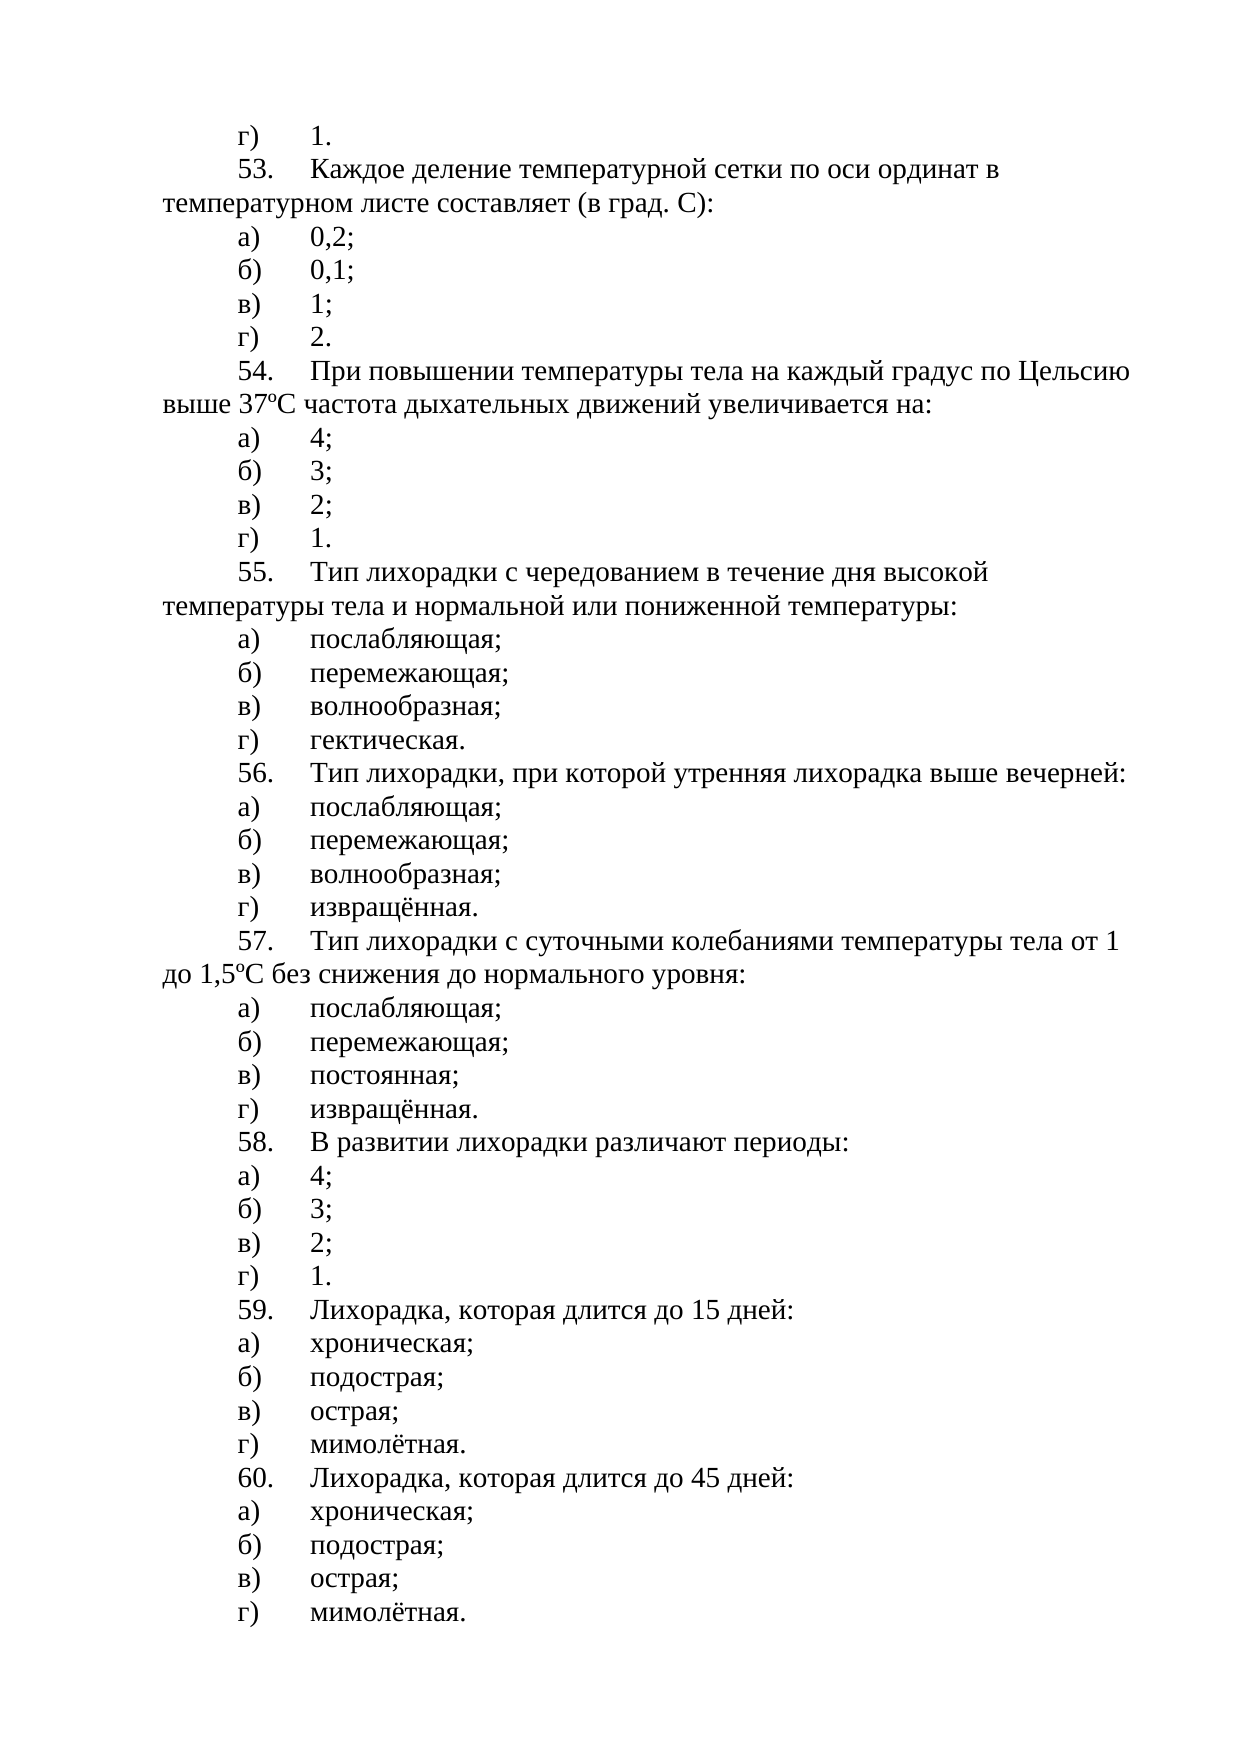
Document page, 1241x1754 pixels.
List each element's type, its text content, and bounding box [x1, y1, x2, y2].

list извращённая. [162, 1091, 1152, 1124]
list перемежающая; [162, 1024, 1152, 1057]
list хроническая; [162, 1326, 1152, 1359]
list 2; [162, 487, 1152, 521]
list подострая; [162, 1527, 1152, 1560]
list мимолётная. [162, 1426, 1152, 1460]
list 1; [162, 286, 1152, 319]
list 4; [162, 1158, 1152, 1191]
list 1. [162, 118, 1152, 152]
list гектическая. [162, 722, 1152, 755]
list Тип лихорадки с чередованием в течение дня высокой температуры тела и нормальной или пониженной температуры: [162, 554, 1152, 621]
list послабляющая; [162, 789, 1152, 822]
list В развитии лихорадки различают периоды: [162, 1124, 1152, 1158]
list хроническая; [162, 1493, 1152, 1527]
list При повышении температуры тела на каждый градус по Цельсию выше 37ºС частота дыхательных движений увеличивается на: [162, 353, 1152, 420]
list послабляющая; [162, 990, 1152, 1024]
list Тип лихорадки, при которой утренняя лихорадка выше вечерней: [162, 755, 1152, 789]
list 0,2; [162, 219, 1152, 252]
list послабляющая; [162, 621, 1152, 655]
list острая; [162, 1393, 1152, 1426]
list острая; [162, 1560, 1152, 1594]
list 2; [162, 1225, 1152, 1258]
list Тип лихорадки с суточными колебаниями температуры тела от 1 до 1,5ºС без снижения до нормального уровня: [162, 923, 1152, 990]
list 3; [162, 453, 1152, 487]
list перемежающая; [162, 655, 1152, 688]
list Лихорадка, которая длится до 45 дней: [162, 1460, 1152, 1493]
list извращённая. [162, 889, 1152, 923]
list 2. [162, 319, 1152, 353]
list 3; [162, 1191, 1152, 1225]
list 4; [162, 420, 1152, 453]
list постоянная; [162, 1057, 1152, 1091]
list 0,1; [162, 252, 1152, 286]
list Каждое деление температурной сетки по оси ординат в температурном листе составляет (в град. С): [162, 152, 1152, 219]
list волнообразная; [162, 688, 1152, 722]
list перемежающая; [162, 822, 1152, 856]
list Лихорадка, которая длится до 15 дней: [162, 1292, 1152, 1326]
list мимолётная. [162, 1594, 1152, 1627]
list 1. [162, 1258, 1152, 1292]
list 1. [162, 521, 1152, 554]
list волнообразная; [162, 856, 1152, 889]
list подострая; [162, 1359, 1152, 1393]
